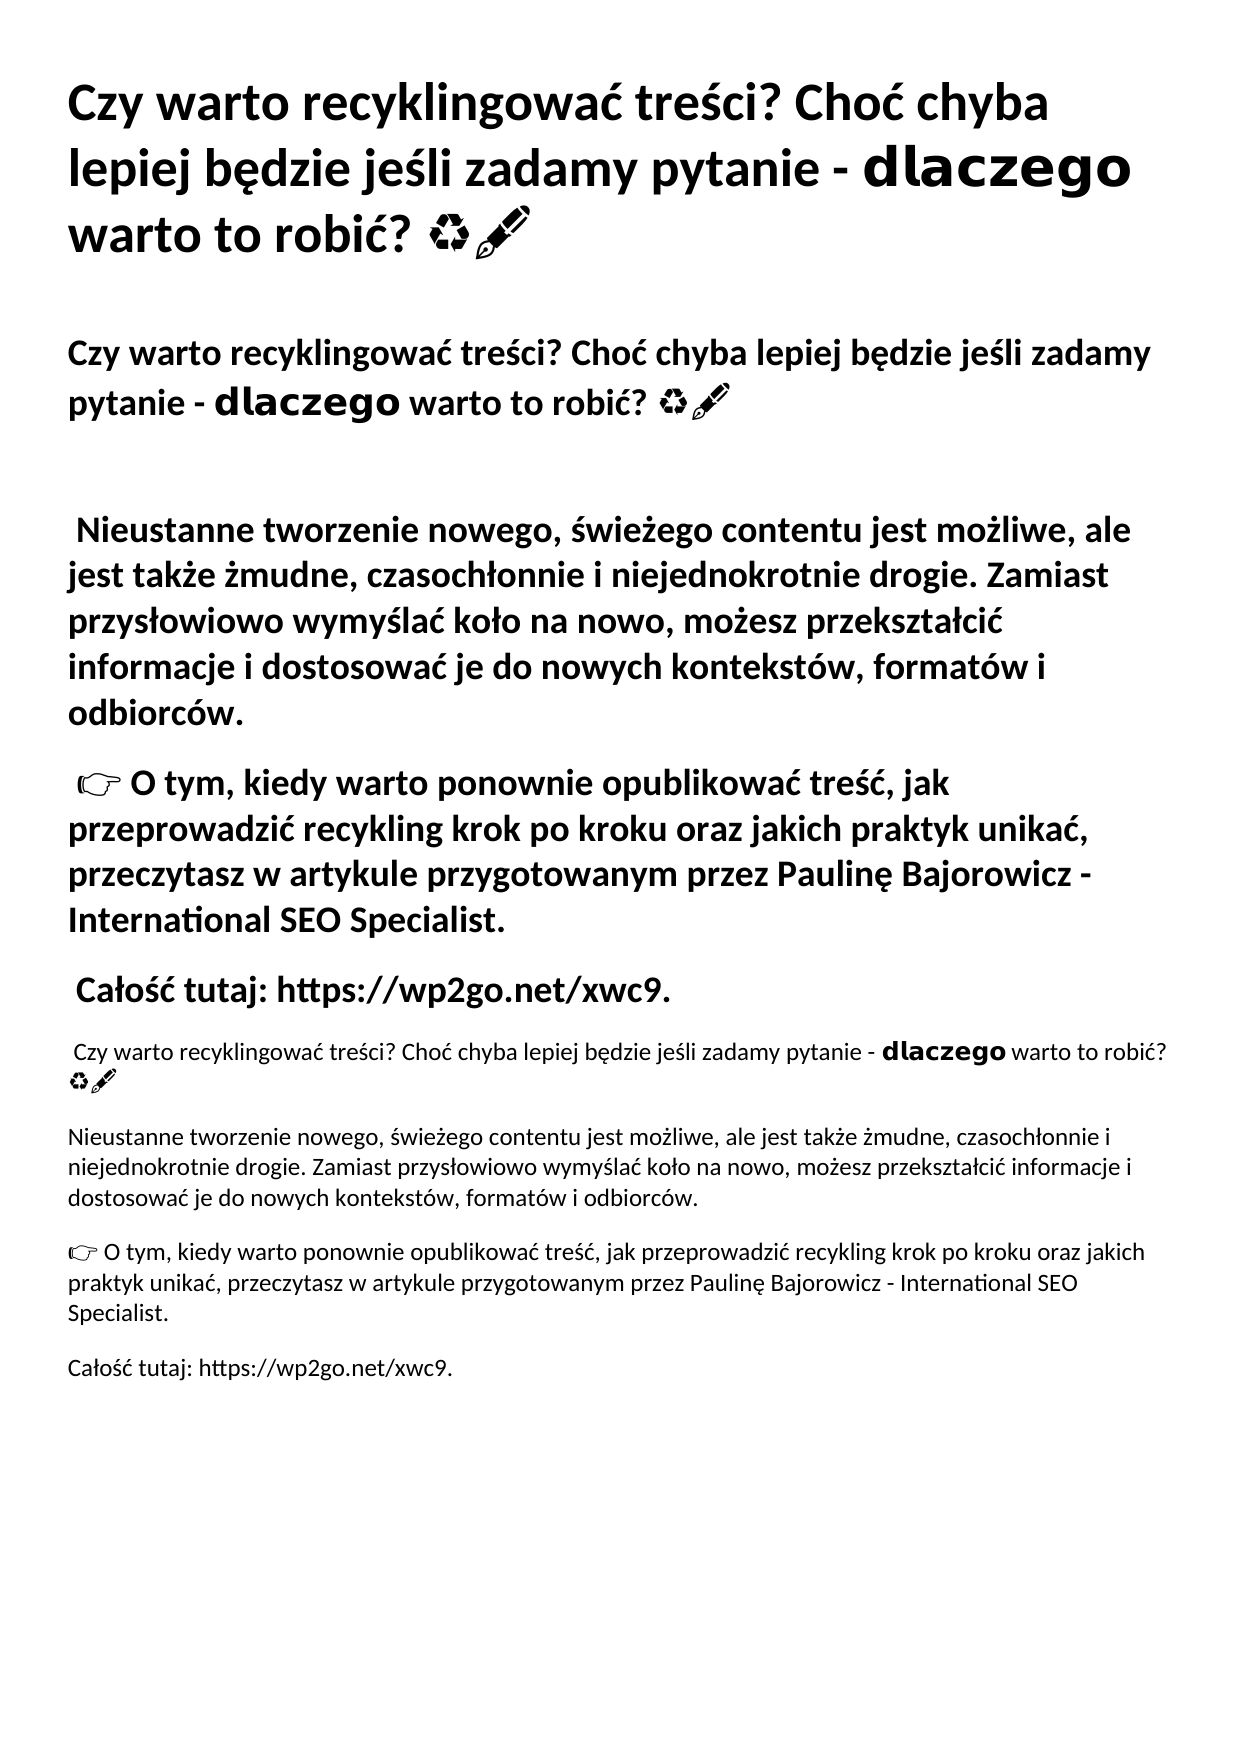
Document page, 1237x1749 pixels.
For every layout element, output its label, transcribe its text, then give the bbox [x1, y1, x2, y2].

text Czy warto recyklingować treści? Choć chyba lepiej będzie jeśli zadamy pytanie - 𝗱𝗹𝗮𝗰𝘇𝗲𝗴𝗼 warto to robić? ♻️🖋️ [68, 1036, 1169, 1097]
text Czy warto recyklingować treści? Choć chyba lepiej będzie jeśli zadamy pytanie - 𝗱𝗹𝗮𝗰𝘇𝗲𝗴𝗼 warto to robić? ♻️🖋️ [68, 329, 1169, 425]
text 👉 O tym, kiedy warto ponownie opublikować treść, jak przeprowadzić recykling krok po kroku oraz jakich praktyk unikać, przeczytasz w artykule przygotowanym przez Paulinę Bajorowicz - International SEO Specialist. [68, 759, 1169, 942]
text Całość tutaj: https://wp2go.net/xwc9. [68, 1352, 1169, 1382]
text Nieustanne tworzenie nowego, świeżego contentu jest możliwe, ale jest także żmudne, czasochłonnie i niejednokrotnie drogie. Zamiast przysłowiowo wymyślać koło na nowo, możesz przekształcić informacje i dostosować je do nowych kontekstów, formatów i odbiorców. [68, 506, 1169, 735]
text Czy warto recyklingować treści? Choć chyba lepiej będzie jeśli zadamy pytanie - 𝗱𝗹𝗮𝗰𝘇𝗲𝗴𝗼 warto to robić? ♻️🖋️ [68, 68, 1169, 266]
text Nieustanne tworzenie nowego, świeżego contentu jest możliwe, ale jest także żmudne, czasochłonnie i niejednokrotnie drogie. Zamiast przysłowiowo wymyślać koło na nowo, możesz przekształcić informacje i dostosować je do nowych kontekstów, formatów i odbiorców. [68, 1121, 1169, 1212]
text 👉 O tym, kiedy warto ponownie opublikować treść, jak przeprowadzić recykling krok po kroku oraz jakich praktyk unikać, przeczytasz w artykule przygotowanym przez Paulinę Bajorowicz - International SEO Specialist. [68, 1236, 1169, 1328]
text Całość tutaj: https://wp2go.net/xwc9. [68, 966, 1169, 1012]
